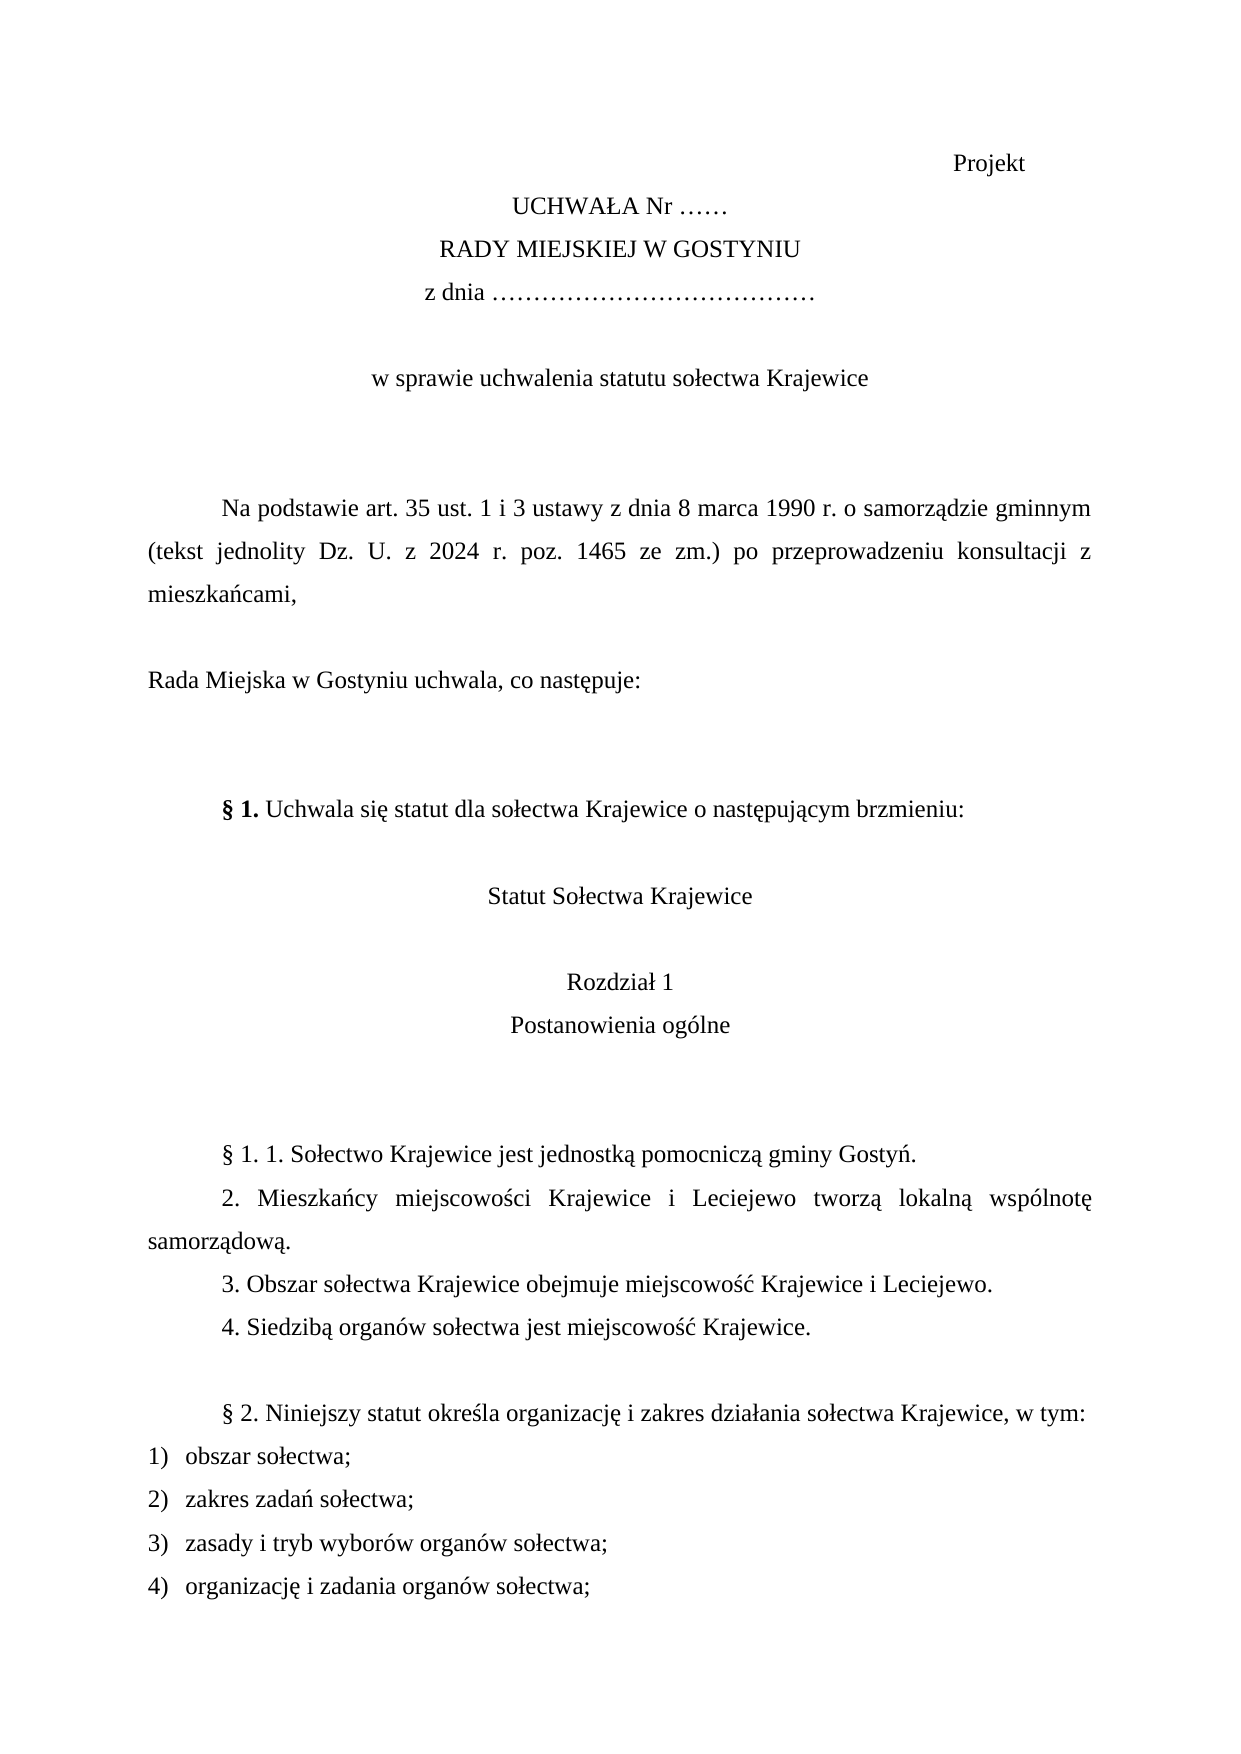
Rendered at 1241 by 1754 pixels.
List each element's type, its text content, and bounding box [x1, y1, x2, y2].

text 4. Siedzibą organów sołectwa jest miejscowość Krajewice. [148, 1312, 1093, 1341]
list zakres zadań sołectwa; [148, 1484, 1093, 1513]
text Postanowienia ogólne [148, 1010, 1093, 1039]
text Statut Sołectwa Krajewice [148, 881, 1093, 909]
text § 1. 1. Sołectwo Krajewice jest jednostką pomocniczą gminy Gostyń. [148, 1139, 1093, 1168]
text w sprawie uchwalenia statutu sołectwa Krajewice [148, 363, 1093, 392]
list obszar sołectwa; [148, 1441, 1093, 1470]
text 2. Mieszkańcy miejscowości Krajewice i Leciejewo tworzą lokalną wspólnotę samorządową. [148, 1183, 1093, 1254]
list zasady i tryb wyborów organów sołectwa; [148, 1528, 1093, 1556]
list organizację i zadania organów sołectwa; [148, 1571, 1093, 1599]
text Rozdział 1 [148, 967, 1093, 996]
text z dnia ………………………………… [148, 277, 1093, 306]
text Na podstawie art. 35 ust. 1 i 3 ustawy z dnia 8 marca 1990 r. o samorządzie gminnym (tekst jednolity Dz. U. z 2024 r. poz. 1465 ze zm.) po przeprowadzeniu konsultacji z mieszkańcami, [148, 493, 1093, 608]
text § 2. Niniejszy statut określa organizację i zakres działania sołectwa Krajewice, w tym: [148, 1398, 1093, 1427]
text Rada Miejska w Gostyniu uchwala, co następuje: [148, 665, 1093, 694]
text RADY MIEJSKIEJ W GOSTYNIU [148, 234, 1093, 263]
text Projekt [148, 148, 1093, 176]
text § 1. Uchwala się statut dla sołectwa Krajewice o następującym brzmieniu: [148, 794, 1093, 823]
text UCHWAŁA Nr …… [148, 191, 1093, 219]
text 3. Obszar sołectwa Krajewice obejmuje miejscowość Krajewice i Leciejewo. [148, 1269, 1093, 1298]
